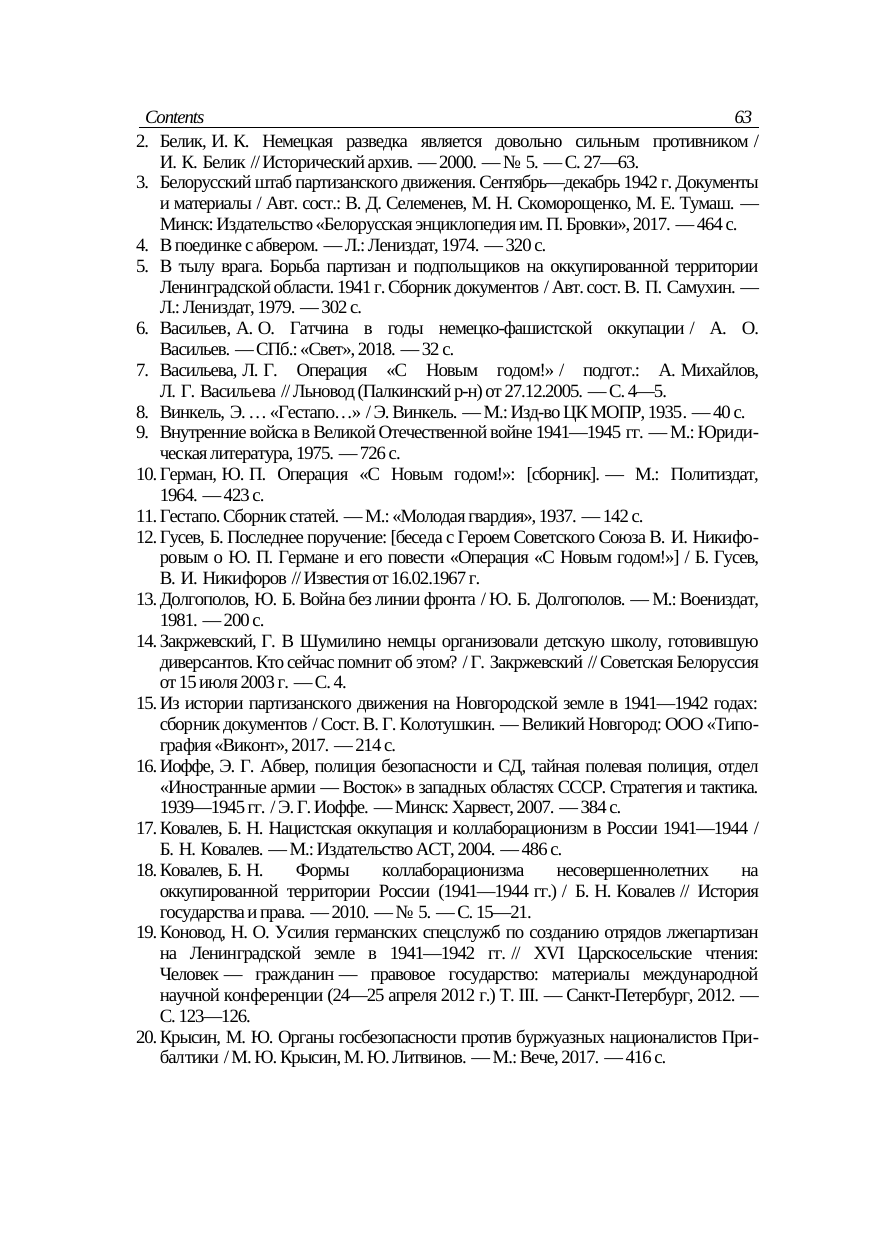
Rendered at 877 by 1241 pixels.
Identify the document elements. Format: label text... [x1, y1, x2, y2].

text 9. Внутренние войска в Великой Отечественной войне 1941—1945 гг. — М.: Юридическая литература, 1975. — 726 с. [136, 422, 759, 464]
text 16. Иоффе, Э. Г. Абвер, полиция безопасности и СД, тайная полевая полиция, отдел «Иностранные армии — Восток» в западных областях СССР. Стратегия и тактика. 1939—1945 гг. / Э. Г. Иоффе. — Минск: Харвест, 2007. — 384 с. [136, 756, 759, 818]
text 12. Гусев, Б. Последнее поручение: [беседа с Героем Советского Союза В. И. Никифоровым о Ю. П. Германе и его повести «Операция «С Новым годом!»] / Б. Гусев, В. И. Никифоров // Известия от 16.02.1967 г. [136, 526, 759, 589]
text 19. Коновод, Н. О. Усилия германских спецслужб по созданию отрядов лжепартизан на Ленинградской земле в 1941—1942 гг. // XVI Царскосельские чтения: Человек — гражданин — правовое государство: материалы международной научной конференции (24—25 апреля 2012 г.) Т. III. — Санкт-Петербург, 2012. — С. 123—126. [136, 922, 759, 1026]
text 4. В поединке с абвером. — Л.: Лениздат, 1974. — 320 с. [136, 235, 759, 256]
text 3. Белорусский штаб партизанского движения. Сентябрь—декабрь 1942 г. Документы и материалы / Авт. сост.: В. Д. Селеменев, М. Н. Скоморощенко, М. Е. Тумаш. — Минск: Издательство «Белорусская энциклопедия им. П. Бровки», 2017. — 464 с. [136, 172, 759, 235]
text 8. Винкель, Э. … «Гестапо…» / Э. Винкель. — М.: Изд-во ЦК МОПР, 1935. — 40 с. [136, 401, 759, 422]
text 18. Ковалев, Б. Н. Формы коллаборационизма несовершеннолетних на оккупированной территории России (1941—1944 гг.) / Б. Н. Ковалев // История государства и права. — 2010. — № 5. — С. 15—21. [136, 860, 759, 922]
text 10. Герман, Ю. П. Операция «С Новым годом!»: [сборник]. — М.: Политиздат, 1964. — 423 с. [136, 464, 759, 506]
text 17. Ковалев, Б. Н. Нацистская оккупация и коллаборационизм в России 1941—1944 / Б. Н. Ковалев. — М.: Издательство АСТ, 2004. — 486 с. [136, 818, 759, 860]
text 15. Из истории партизанского движения на Новгородской земле в 1941—1942 годах: сборник документов / Сост. В. Г. Колотушкин. — Великий Новгород: ООО «Типография «Виконт», 2017. — 214 с. [136, 693, 759, 756]
text 11. Гестапо. Сборник статей. — М.: «Молодая гвардия», 1937. — 142 с. [136, 506, 759, 526]
text 2. Белик, И. К. Немецкая разведка является довольно сильным противником / И. К. Белик // Исторический архив. — 2000. — № 5. — С. 27—63. [136, 131, 759, 172]
text 13. Долгополов, Ю. Б. Война без линии фронта / Ю. Б. Долгополов. — М.: Воениздат, 1981. — 200 с. [136, 589, 759, 631]
text 7. Васильева, Л. Г. Операция «С Новым годом!» / подгот.: А. Михайлов, Л. Г. Васильева // Льновод (Палкинский р-н) от 27.12.2005. — С. 4—5. [136, 360, 759, 401]
text 14. Закржевский, Г. В Шумилино немцы организовали детскую школу, готовившую диверсантов. Кто сейчас помнит об этом? / Г. Закржевский // Советская Белоруссия от 15 июля 2003 г. — С. 4. [136, 631, 759, 693]
text 20. Крысин, М. Ю. Органы госбезопасности против буржуазных националистов Прибалтики / М. Ю. Крысин, М. Ю. Литвинов. — М.: Вече, 2017. — 416 с. [136, 1026, 759, 1068]
text 5. В тылу врага. Борьба партизан и подпольщиков на оккупированной территории Ленинградской области. 1941 г. Сборник документов / Авт. сост. В. П. Самухин. — Л.: Лениздат, 1979. — 302 с. [136, 256, 759, 318]
text 6. Васильев, А. О. Гатчина в годы немецко-фашистской оккупации / А. О. Васильев. — СПб.: «Свет», 2018. — 32 с. [136, 318, 759, 360]
